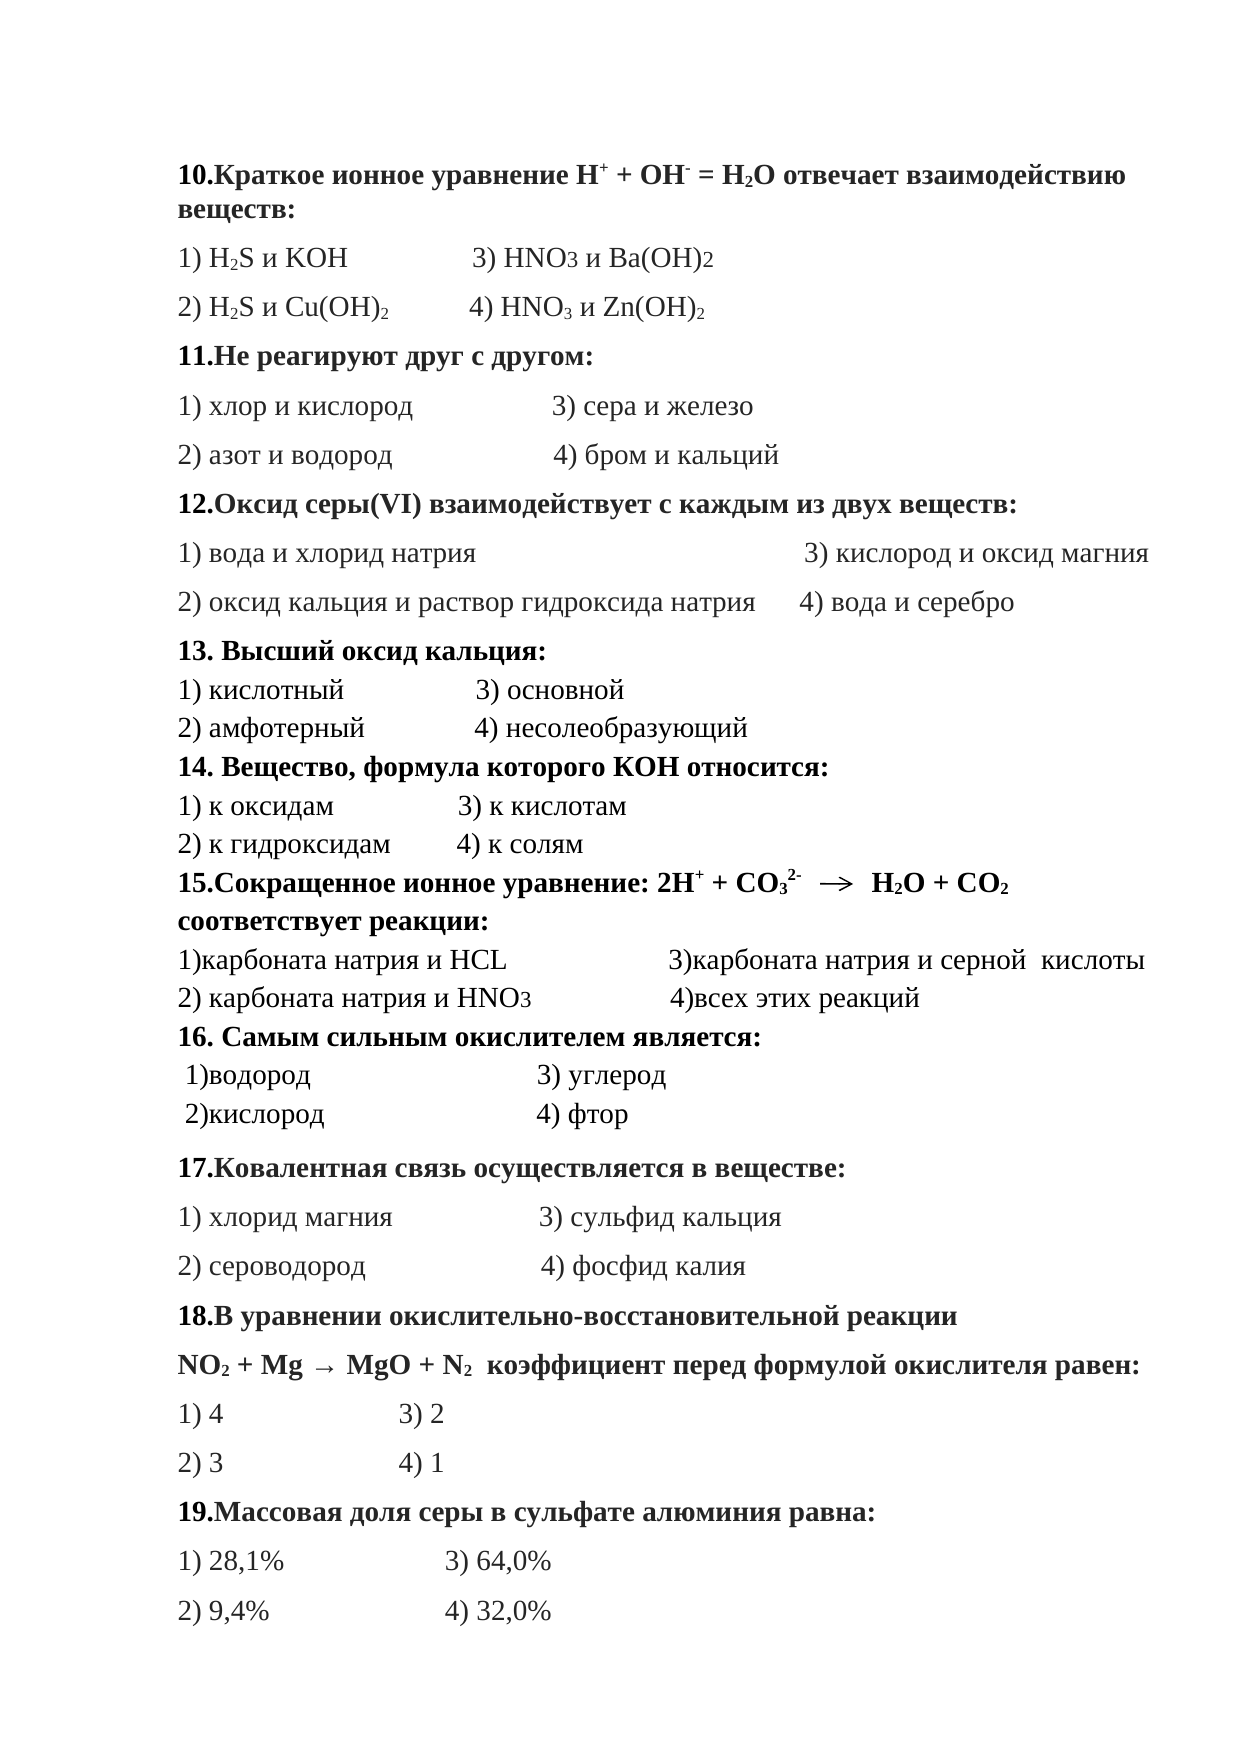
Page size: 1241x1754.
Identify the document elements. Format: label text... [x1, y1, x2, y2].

text 1)водород 3) углерод [177, 1057, 1152, 1091]
text 2) оксид кальция и раствор гидроксида натрия 4) вода и серебро [177, 584, 1152, 618]
text 1) хлорид магния 3) сульфид кальция [177, 1199, 1152, 1233]
text 2) азот и водород 4) бром и кальций [177, 437, 1152, 470]
text 2)кислород 4) фтор [177, 1096, 1152, 1129]
text 2) 9,4% 4) 32,0% [177, 1593, 1152, 1626]
text 1) хлор и кислород 3) сера и железо [177, 388, 1152, 421]
text 19.Массовая доля серы в сульфате алюминия равна: [177, 1494, 1152, 1528]
text 2) H2S и Cu(OH)2 4) HNO3 и Zn(OH)2 [177, 289, 1152, 323]
text 1) кислотный 3) основной [177, 672, 1152, 706]
text 12.Оксид серы(VI) взаимодействует с каждым из двух веществ: [177, 486, 1152, 519]
text 1) к оксидам 3) к кислотам [177, 788, 1152, 821]
text 2) к гидроксидам 4) к солям [177, 826, 1152, 860]
text 16. Самым сильным окислителем является: [177, 1019, 1152, 1052]
text 14. Вещество, формула которого КОН относится: [177, 749, 1152, 783]
text 13. Высший оксид кальция: [177, 633, 1152, 667]
text 17.Ковалентная связь осуществляется в веществе: [177, 1150, 1152, 1184]
text 1) вода и хлорид натрия 3) кислород и оксид магния [177, 535, 1152, 569]
text 2) 3 4) 1 [177, 1445, 1152, 1479]
text 1) H2S и KOH 3) HNO3 и Ва(ОН)2 [177, 240, 1152, 274]
text 1) 28,1% 3) 64,0% [177, 1543, 1152, 1577]
text 1)карбоната натрия и HCL 3)карбоната натрия и серной кислоты [177, 942, 1152, 975]
text NO2 + Mg → MgO + N2 коэффициент перед формулой окислителя равен: [177, 1347, 1152, 1380]
text 2) сероводород 4) фосфид калия [177, 1248, 1152, 1282]
text 2) амфотерный 4) несолеобразующий [177, 711, 1152, 744]
text 10.Краткое ионное уравнение Н+ + ОН- = Н2O отвечает взаимодействию веществ: [177, 157, 1152, 224]
text 11.Не реагируют друг с другом: [177, 338, 1152, 372]
text 1) 4 3) 2 [177, 1396, 1152, 1429]
text 2) карбоната натрия и HNO3 4)всех этих реакций [177, 980, 1152, 1014]
text 15.Сокращенное ионное уравнение: 2Н+ + СО32- Н2О + СО2 соответствует реакции: [177, 865, 1152, 937]
text 18.В уравнении окислительно-восстановительной реакции [177, 1298, 1152, 1331]
